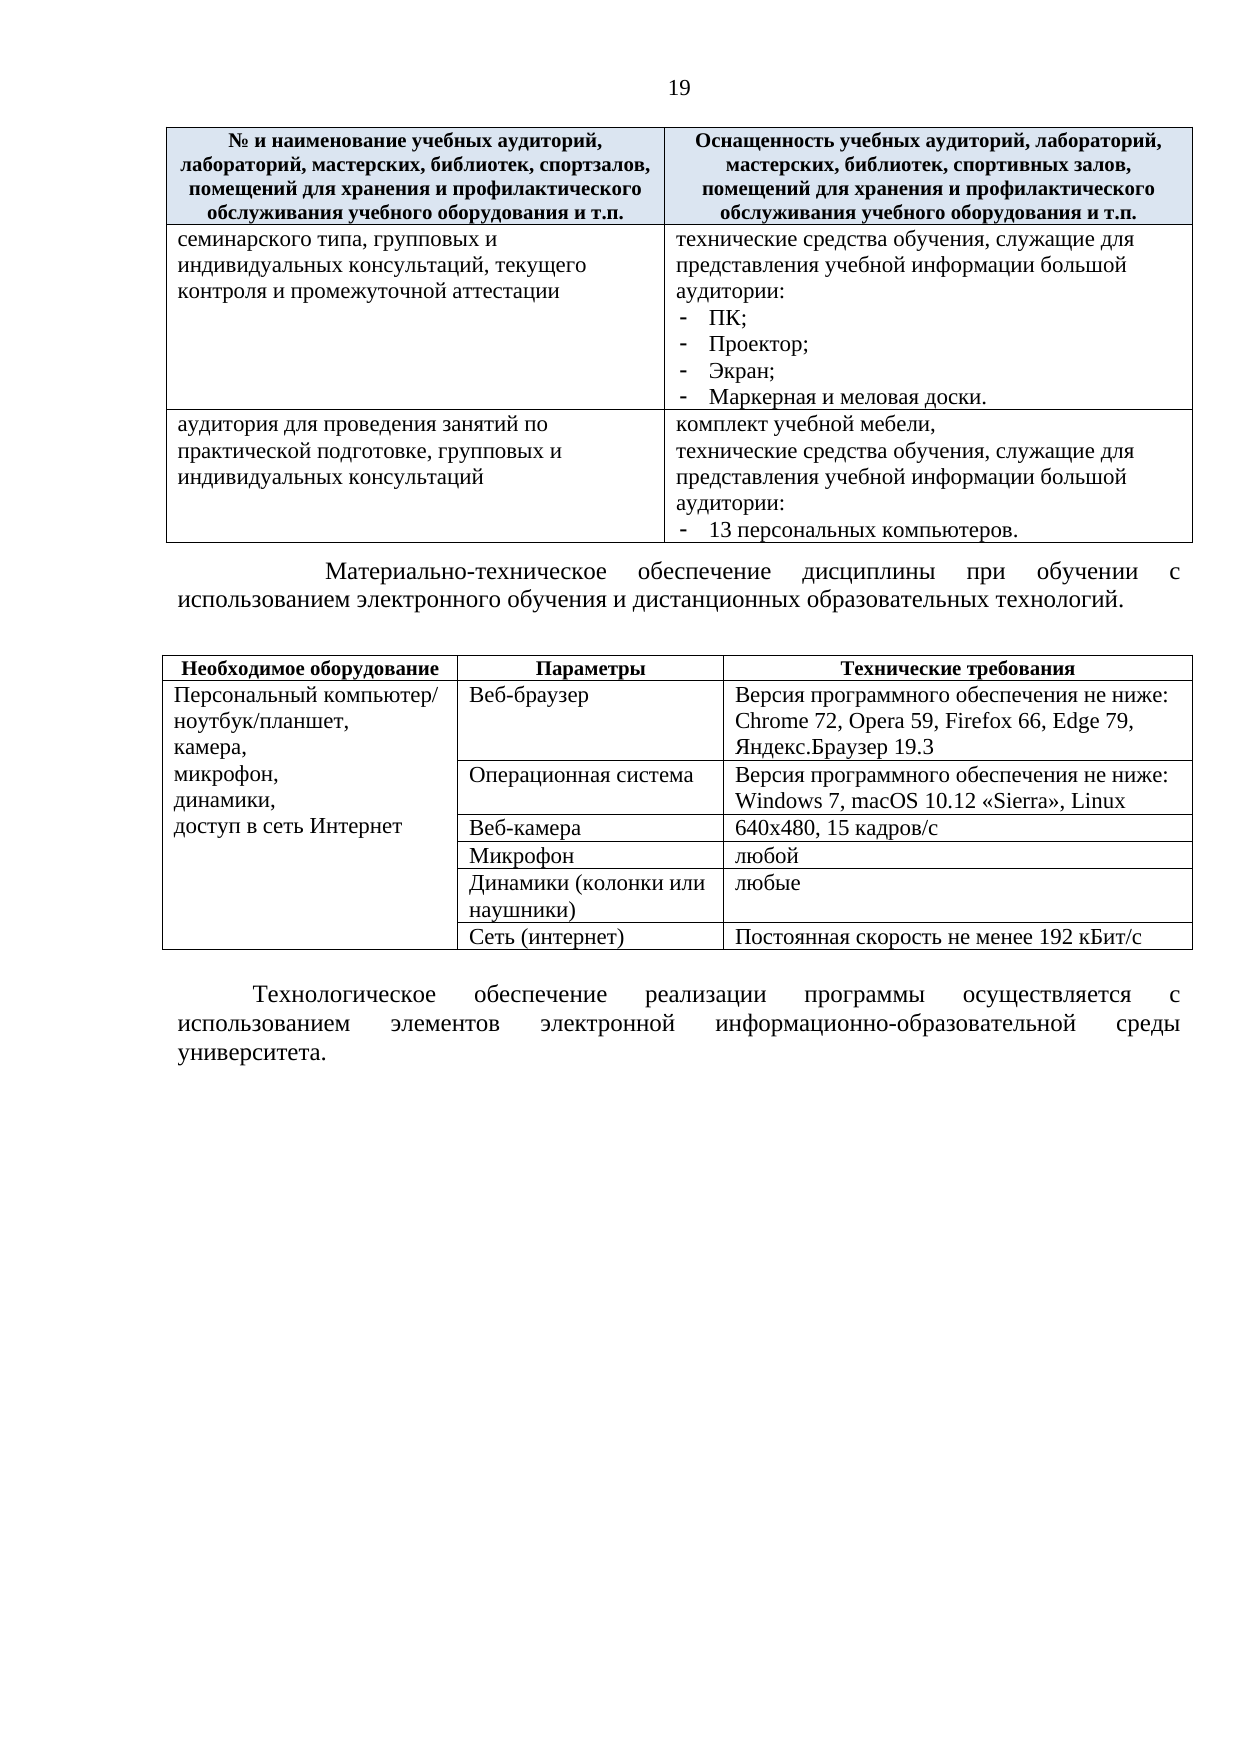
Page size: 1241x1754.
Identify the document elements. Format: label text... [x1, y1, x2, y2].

table_cell Операционная система [458, 761, 723, 813]
table_cell Версия программного обеспечения не ниже: Chrome 72, Opera 59, Firefox 66, Edge 79, Яндекс.Браузер 19.3 [724, 681, 1192, 760]
table_cell 640х480, 15 кадров/с [724, 815, 1192, 841]
table_cell Сеть (интернет) [458, 923, 723, 949]
table_cell аудитория для проведения занятий по практической подготовке, групповых и индивидуальных консультаций [167, 410, 664, 542]
table_header Необходимое оборудование [163, 656, 457, 679]
table_cell Динамики (колонки или наушники) [458, 869, 723, 922]
table_cell аудитория для проведения занятий семинарского типа, групповых и индивидуальных консультаций, текущего контроля и промежуточной аттестации [167, 225, 664, 409]
table_cell Микрофон [458, 842, 723, 868]
list Материально-техническое обеспечение дисциплины при обучении с использованием электронного обучения и дистанционных образовательных технологий. [177, 556, 1181, 613]
table_header Технические требования [724, 656, 1192, 679]
table_cell Постоянная скорость не менее 192 кБит/с [724, 923, 1192, 949]
table_cell Веб-камера [458, 815, 723, 841]
text Технологическое обеспечение реализации программы осуществляется с использованием элементов электронной информационно-образовательной среды университета. [177, 979, 1181, 1065]
table_cell Персональный компьютер/ ноутбук/планшет, камера, микрофон, динамики, доступ в сеть Интернет [163, 681, 457, 949]
table_cell Версия программного обеспечения не ниже: Windows 7, macOS 10.12 «Sierra», Linux [724, 761, 1192, 813]
table_cell Веб-браузер [458, 681, 723, 760]
table_cell комплект учебной мебели, технические средства обучения, служащие для представления учебной информации большой аудитории: 13 персональных компьютеров. [665, 410, 1192, 542]
table_cell любые [724, 869, 1192, 922]
table_cell любой [724, 842, 1192, 868]
table_header Параметры [458, 656, 723, 679]
